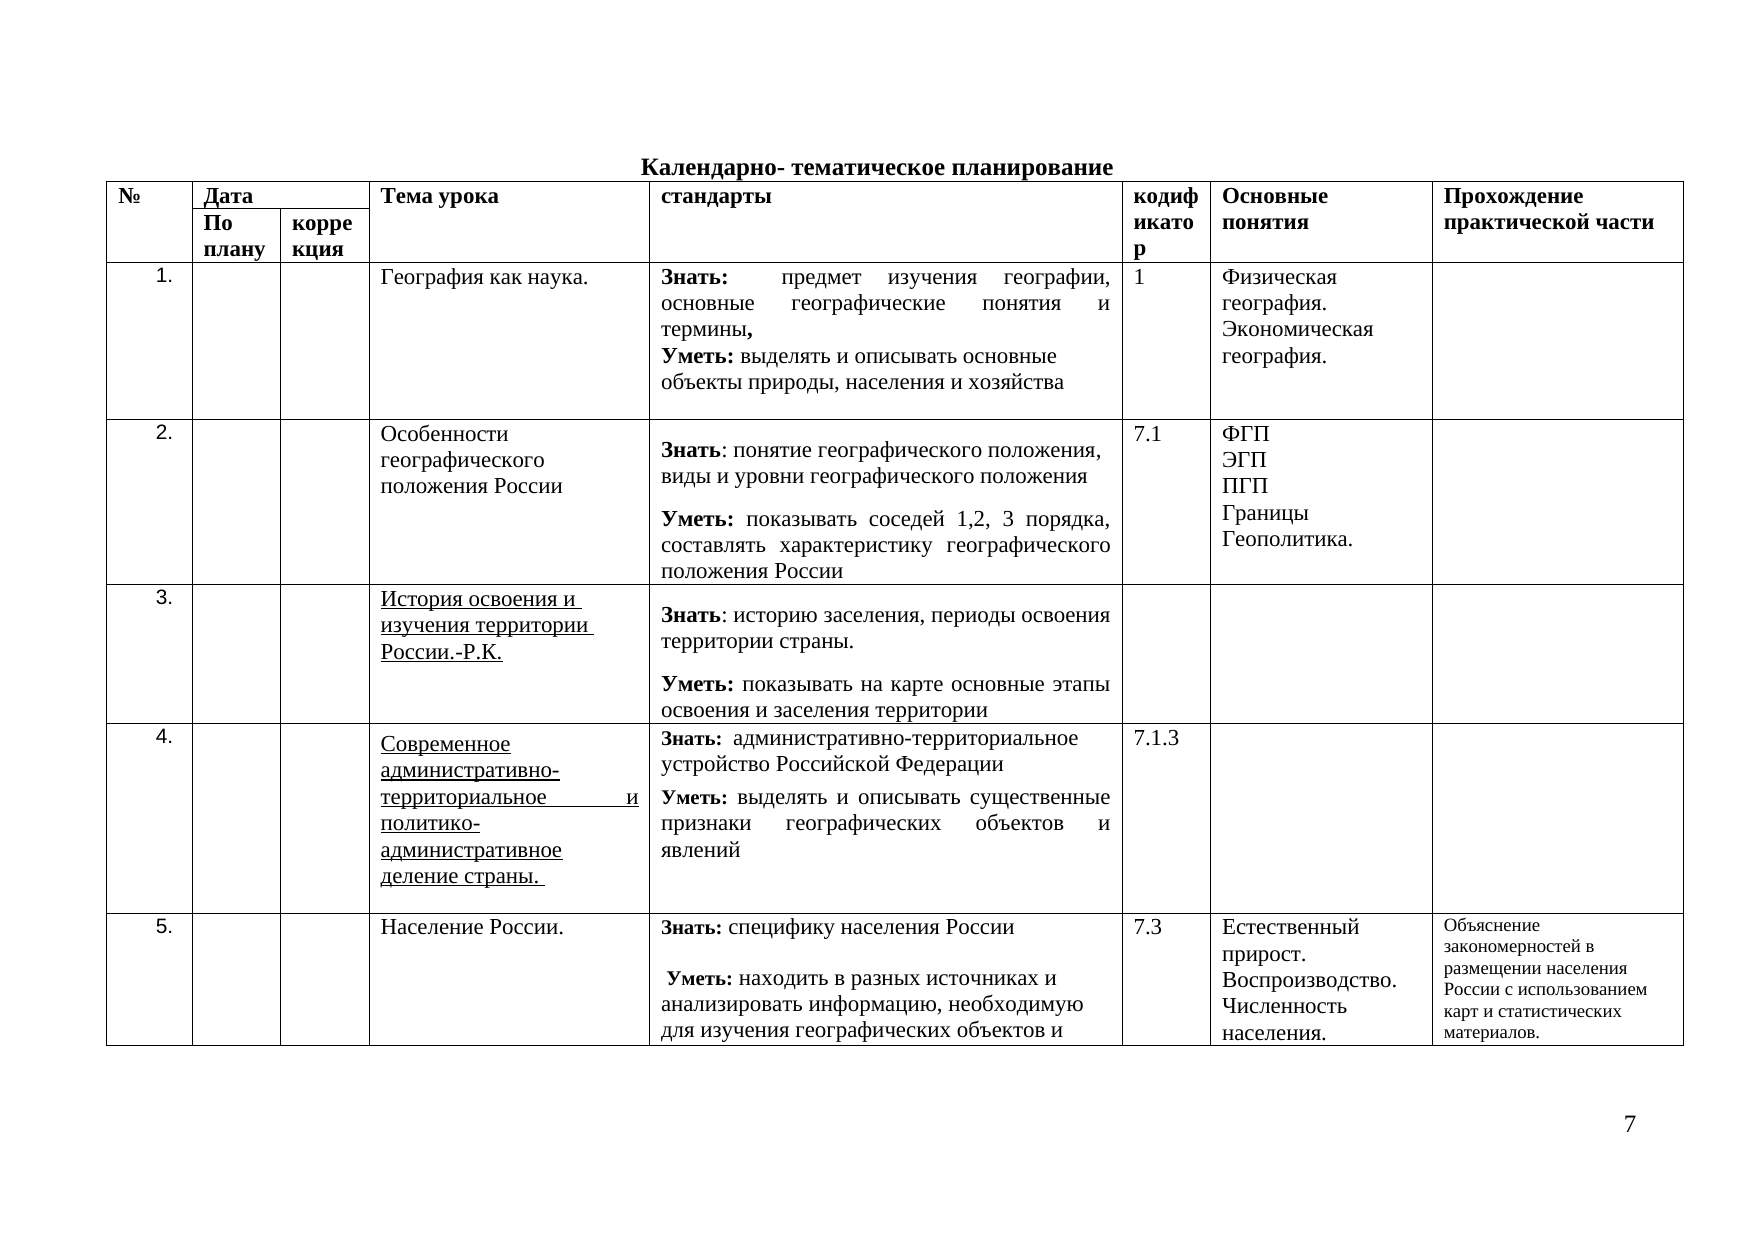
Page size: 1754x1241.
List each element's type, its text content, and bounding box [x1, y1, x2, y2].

table_cell [193, 263, 280, 419]
table_cell [1123, 585, 1210, 723]
table_cell [193, 585, 280, 723]
table_header стандарты [650, 182, 1122, 262]
table_cell История освоения и изучения территории России.-Р.К. [370, 585, 649, 723]
table_cell [193, 724, 280, 912]
text Календарно- тематическое планирование [118, 152, 1636, 181]
table_cell [107, 263, 192, 419]
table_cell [650, 914, 1122, 1045]
table_cell [1433, 263, 1683, 419]
table_cell Знать: предмет изучения географии, основные географические понятия и термины, Уметь: выделять и описывать основные объекты природы, населения и хозяйства [650, 263, 1122, 419]
table_cell [107, 420, 192, 584]
table_cell Современное административно-территориальное и политико-административное деление страны. [370, 724, 649, 912]
table_cell [107, 585, 192, 723]
table_cell 1 [1123, 263, 1210, 419]
table_cell 7.1 [1123, 420, 1210, 584]
table_header Прохождение практической части [1433, 182, 1683, 262]
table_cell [1211, 914, 1432, 1045]
table_header Дата [193, 182, 369, 208]
table_cell ФГП ЭГП ПГП Границы Геополитика. [1211, 420, 1432, 584]
table_cell [1433, 420, 1683, 584]
table_cell Особенности географического положения России [370, 420, 649, 584]
table_cell Знать: понятие географического положения, виды и уровни географического положения Уметь: показывать соседей 1,2, 3 порядка, составлять характеристику географического положения России [650, 420, 1122, 584]
table_cell География как наука. [370, 263, 649, 419]
table_header Тема урока [370, 182, 649, 262]
table_cell [1433, 585, 1683, 723]
table_cell Физическая география. Экономическая география. [1211, 263, 1432, 419]
table_cell [193, 914, 280, 1045]
table_cell [281, 724, 369, 912]
table_cell Знать: административно-территориальное устройство Российской Федерации Уметь: выделять и описывать существенные признаки географических объектов и явлений [650, 724, 1122, 912]
table_cell 7.1.3 [1123, 724, 1210, 912]
table_cell [107, 724, 192, 912]
table_cell [281, 420, 369, 584]
table_header кодификатор [1123, 182, 1210, 262]
table_cell [281, 263, 369, 419]
table_header № [107, 182, 192, 262]
table_cell По плану [193, 209, 280, 262]
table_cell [1433, 914, 1683, 1045]
table_cell коррекция [281, 209, 369, 262]
table_cell [107, 914, 192, 1045]
table_cell [281, 914, 369, 1045]
table_cell [281, 585, 369, 723]
table_cell [193, 420, 280, 584]
table_cell Знать: историю заселения, периоды освоения территории страны. Уметь: показывать на карте основные этапы освоения и заселения территории [650, 585, 1122, 723]
table_cell [1211, 585, 1432, 723]
table_header Основные понятия [1211, 182, 1432, 262]
table_cell 7.3 [1123, 914, 1210, 1045]
table_cell [1211, 724, 1432, 912]
table_cell Население России. [370, 914, 649, 1045]
table_cell [1433, 724, 1683, 912]
